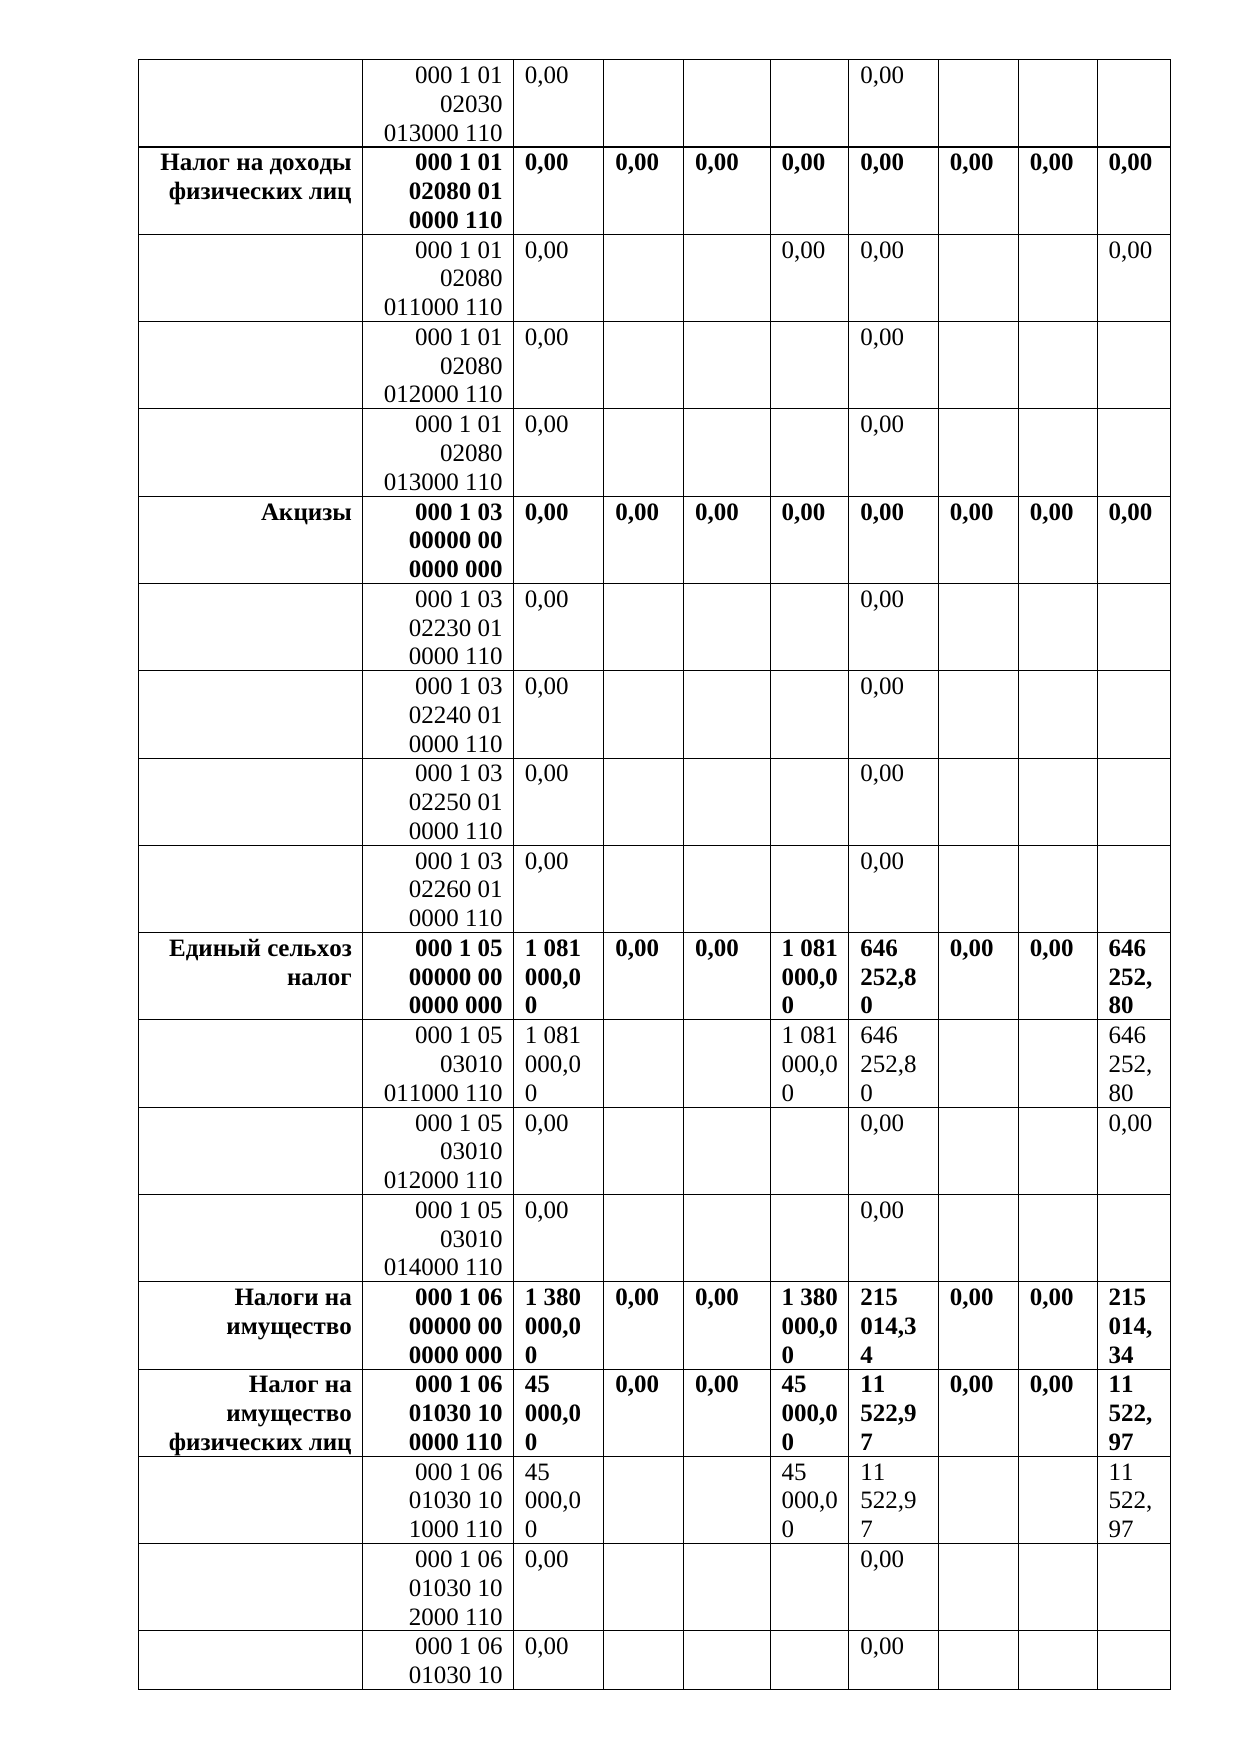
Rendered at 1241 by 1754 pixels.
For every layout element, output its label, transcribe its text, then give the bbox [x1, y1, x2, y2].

table_cell 000 1 03 00000 00 0000 000 [363, 497, 513, 583]
table_cell [1098, 846, 1170, 932]
table_cell [684, 409, 770, 496]
table_cell 000 1 01 02080 012000 110 [363, 322, 513, 408]
table_cell [771, 584, 848, 670]
table_cell 0,00 [684, 1370, 770, 1456]
table_cell [684, 1631, 770, 1689]
table_cell [939, 1195, 1018, 1281]
table_cell [939, 1020, 1018, 1107]
table_cell [939, 671, 1018, 757]
table_cell 000 1 01 02080 013000 110 [363, 409, 513, 496]
table_cell [604, 1195, 683, 1281]
table_cell 0,00 [514, 584, 603, 670]
table_cell 0,00 [1019, 933, 1097, 1019]
table_cell 0,00 [849, 1195, 938, 1281]
table_cell 0,00 [684, 497, 770, 583]
table_cell [684, 322, 770, 408]
table_cell 0,00 [604, 497, 683, 583]
table_cell [139, 1631, 362, 1689]
table_cell [684, 1457, 770, 1543]
table_cell [771, 671, 848, 757]
table_cell [1019, 1457, 1097, 1543]
table_cell 0,00 [849, 60, 938, 146]
table_cell 0,00 [514, 1108, 603, 1194]
table_cell [604, 759, 683, 845]
table_cell [684, 235, 770, 321]
table_cell 0,00 [849, 148, 938, 234]
table_cell [604, 671, 683, 757]
table_cell [1019, 409, 1097, 496]
table_cell 000 1 05 03010 012000 110 [363, 1108, 513, 1194]
table_cell 45 000,00 [514, 1457, 603, 1543]
table_cell [1019, 584, 1097, 670]
table_cell [139, 1544, 362, 1630]
table_cell [139, 846, 362, 932]
table_cell 0,00 [514, 322, 603, 408]
table_cell [939, 1544, 1018, 1630]
table_cell [1098, 759, 1170, 845]
table_cell [1019, 1544, 1097, 1630]
table_cell [939, 409, 1018, 496]
table_cell 45 000,00 [771, 1370, 848, 1456]
table_cell Налог на имущество физических лиц [139, 1370, 362, 1456]
table_cell 000 1 05 00000 00 0000 000 [363, 933, 513, 1019]
table_cell 0,00 [849, 235, 938, 321]
table_cell 0,00 [514, 409, 603, 496]
table_cell [771, 409, 848, 496]
table_cell 646 252,80 [1098, 1020, 1170, 1107]
table_cell [604, 584, 683, 670]
table_cell 000 1 05 03010 011000 110 [363, 1020, 513, 1107]
table_cell 0,00 [1098, 497, 1170, 583]
table_cell [684, 671, 770, 757]
table_cell [1098, 60, 1170, 146]
table_cell 0,00 [1019, 497, 1097, 583]
table_cell [604, 409, 683, 496]
table_cell 11 522,97 [849, 1457, 938, 1543]
table_cell [1019, 1195, 1097, 1281]
table_cell [939, 584, 1018, 670]
table_cell 1 380 000,00 [771, 1282, 848, 1368]
table_cell 215 014,34 [849, 1282, 938, 1368]
table_cell [1098, 671, 1170, 757]
table_cell 0,00 [1019, 1370, 1097, 1456]
table_cell 000 1 01 02030 013000 110 [363, 60, 513, 146]
table_cell 0,00 [684, 933, 770, 1019]
table_cell [139, 409, 362, 496]
table_cell 0,00 [849, 409, 938, 496]
table_cell 0,00 [771, 497, 848, 583]
table_cell 0,00 [604, 148, 683, 234]
table_cell 0,00 [849, 1631, 938, 1689]
table_cell Акцизы [139, 497, 362, 583]
table_cell 0,00 [514, 1544, 603, 1630]
table_cell 1 081 000,00 [771, 933, 848, 1019]
table_cell 11 522,97 [1098, 1457, 1170, 1543]
table_cell [771, 846, 848, 932]
table_cell 0,00 [771, 148, 848, 234]
table_cell [139, 671, 362, 757]
table_cell 0,00 [939, 148, 1018, 234]
table_cell 11 522,97 [1098, 1370, 1170, 1456]
table_cell [604, 322, 683, 408]
table_cell [684, 846, 770, 932]
table_cell [1098, 1544, 1170, 1630]
table_cell 000 1 03 02240 01 0000 110 [363, 671, 513, 757]
table_cell 0,00 [514, 846, 603, 932]
table_cell [1019, 846, 1097, 932]
table_cell [139, 235, 362, 321]
table_cell [771, 759, 848, 845]
table_cell 0,00 [604, 933, 683, 1019]
table_cell 646 252,80 [849, 933, 938, 1019]
table_cell [604, 1544, 683, 1630]
table_cell [684, 584, 770, 670]
table_cell [1019, 1020, 1097, 1107]
table_cell Налоги на имущество [139, 1282, 362, 1368]
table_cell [363, 1631, 513, 1689]
table_cell [139, 60, 362, 146]
table_cell 0,00 [684, 1282, 770, 1368]
table_cell 0,00 [849, 671, 938, 757]
table_cell 0,00 [514, 671, 603, 757]
table_cell [1019, 60, 1097, 146]
table_cell 215 014,34 [1098, 1282, 1170, 1368]
table_cell 0,00 [604, 1282, 683, 1368]
table_cell 0,00 [849, 497, 938, 583]
table_cell 000 1 05 03010 014000 110 [363, 1195, 513, 1281]
table_cell [604, 846, 683, 932]
table_cell [771, 1195, 848, 1281]
table_cell [939, 1457, 1018, 1543]
table_cell [684, 1108, 770, 1194]
table_cell Единый сельхоз налог [139, 933, 362, 1019]
table_cell [1019, 322, 1097, 408]
table_cell 000 1 06 00000 00 0000 000 [363, 1282, 513, 1368]
table_cell 0,00 [514, 60, 603, 146]
table_cell [1098, 1631, 1170, 1689]
table_cell [939, 60, 1018, 146]
table_cell 0,00 [1019, 1282, 1097, 1368]
table_cell [771, 60, 848, 146]
table_cell [771, 1544, 848, 1630]
table_cell 0,00 [1098, 148, 1170, 234]
table_cell [139, 1020, 362, 1107]
table_cell 0,00 [849, 584, 938, 670]
table_cell 000 1 06 01030 10 0000 110 [363, 1370, 513, 1456]
table_cell 0,00 [514, 759, 603, 845]
table_cell [939, 1108, 1018, 1194]
table_cell [1019, 671, 1097, 757]
table_cell [604, 235, 683, 321]
table_cell [939, 235, 1018, 321]
table_cell 0,00 [939, 1370, 1018, 1456]
table_cell 0,00 [1098, 235, 1170, 321]
table_cell 0,00 [514, 1195, 603, 1281]
table_cell 0,00 [514, 235, 603, 321]
table_cell [139, 759, 362, 845]
table_cell [684, 1195, 770, 1281]
table_cell 0,00 [849, 1544, 938, 1630]
table_cell 000 1 03 02260 01 0000 110 [363, 846, 513, 932]
table_cell 1 081 000,00 [514, 933, 603, 1019]
table_cell 646 252,80 [1098, 933, 1170, 1019]
table_cell 000 1 06 01030 10 2000 110 [363, 1544, 513, 1630]
table_cell [604, 1020, 683, 1107]
table_cell [1019, 759, 1097, 845]
table_cell 0,00 [849, 1108, 938, 1194]
table_cell [771, 1631, 848, 1689]
table_cell [139, 1457, 362, 1543]
table_cell [939, 1631, 1018, 1689]
table_cell [1098, 584, 1170, 670]
table_cell 0,00 [939, 497, 1018, 583]
table_cell [604, 60, 683, 146]
table_cell [1098, 409, 1170, 496]
table_cell 0,00 [771, 235, 848, 321]
table_cell 0,00 [939, 933, 1018, 1019]
table_cell [684, 1544, 770, 1630]
table_cell 000 1 01 02080 011000 110 [363, 235, 513, 321]
table_cell 000 1 06 01030 10 1000 110 [363, 1457, 513, 1543]
table_cell 000 1 03 02250 01 0000 110 [363, 759, 513, 845]
table_cell Налог на доходы физических лиц [139, 148, 362, 234]
table_cell 0,00 [849, 846, 938, 932]
table_cell [139, 322, 362, 408]
table_cell [684, 1020, 770, 1107]
table_cell [939, 759, 1018, 845]
table_cell [1098, 322, 1170, 408]
table_cell [771, 322, 848, 408]
table_cell [1098, 1195, 1170, 1281]
table_cell 1 380 000,00 [514, 1282, 603, 1368]
table_cell [1019, 1108, 1097, 1194]
table_cell [684, 759, 770, 845]
table_cell 0,00 [939, 1282, 1018, 1368]
table_cell [139, 1108, 362, 1194]
table_cell [139, 1195, 362, 1281]
table_cell [1019, 235, 1097, 321]
table_cell [139, 584, 362, 670]
table_cell [604, 1631, 683, 1689]
table_cell [939, 322, 1018, 408]
table_cell 0,00 [849, 322, 938, 408]
table_cell 1 081 000,00 [514, 1020, 603, 1107]
table_cell 11 522,97 [849, 1370, 938, 1456]
table_cell [1019, 1631, 1097, 1689]
table_cell 0,00 [1098, 1108, 1170, 1194]
table_cell [604, 1457, 683, 1543]
table_cell 0,00 [514, 148, 603, 234]
table_cell 0,00 [514, 1631, 603, 1689]
table_cell [684, 60, 770, 146]
table_cell 45 000,00 [771, 1457, 848, 1543]
table_cell 1 081 000,00 [771, 1020, 848, 1107]
table_cell [771, 1108, 848, 1194]
table_cell 000 1 01 02080 01 0000 110 [363, 148, 513, 234]
table_cell 0,00 [684, 148, 770, 234]
table_cell [939, 846, 1018, 932]
table_cell 0,00 [1019, 148, 1097, 234]
table_cell 646 252,80 [849, 1020, 938, 1107]
table_cell 0,00 [514, 497, 603, 583]
table_cell 0,00 [604, 1370, 683, 1456]
table_cell 000 1 03 02230 01 0000 110 [363, 584, 513, 670]
table_cell [604, 1108, 683, 1194]
table_cell 0,00 [849, 759, 938, 845]
table_cell 45 000,00 [514, 1370, 603, 1456]
